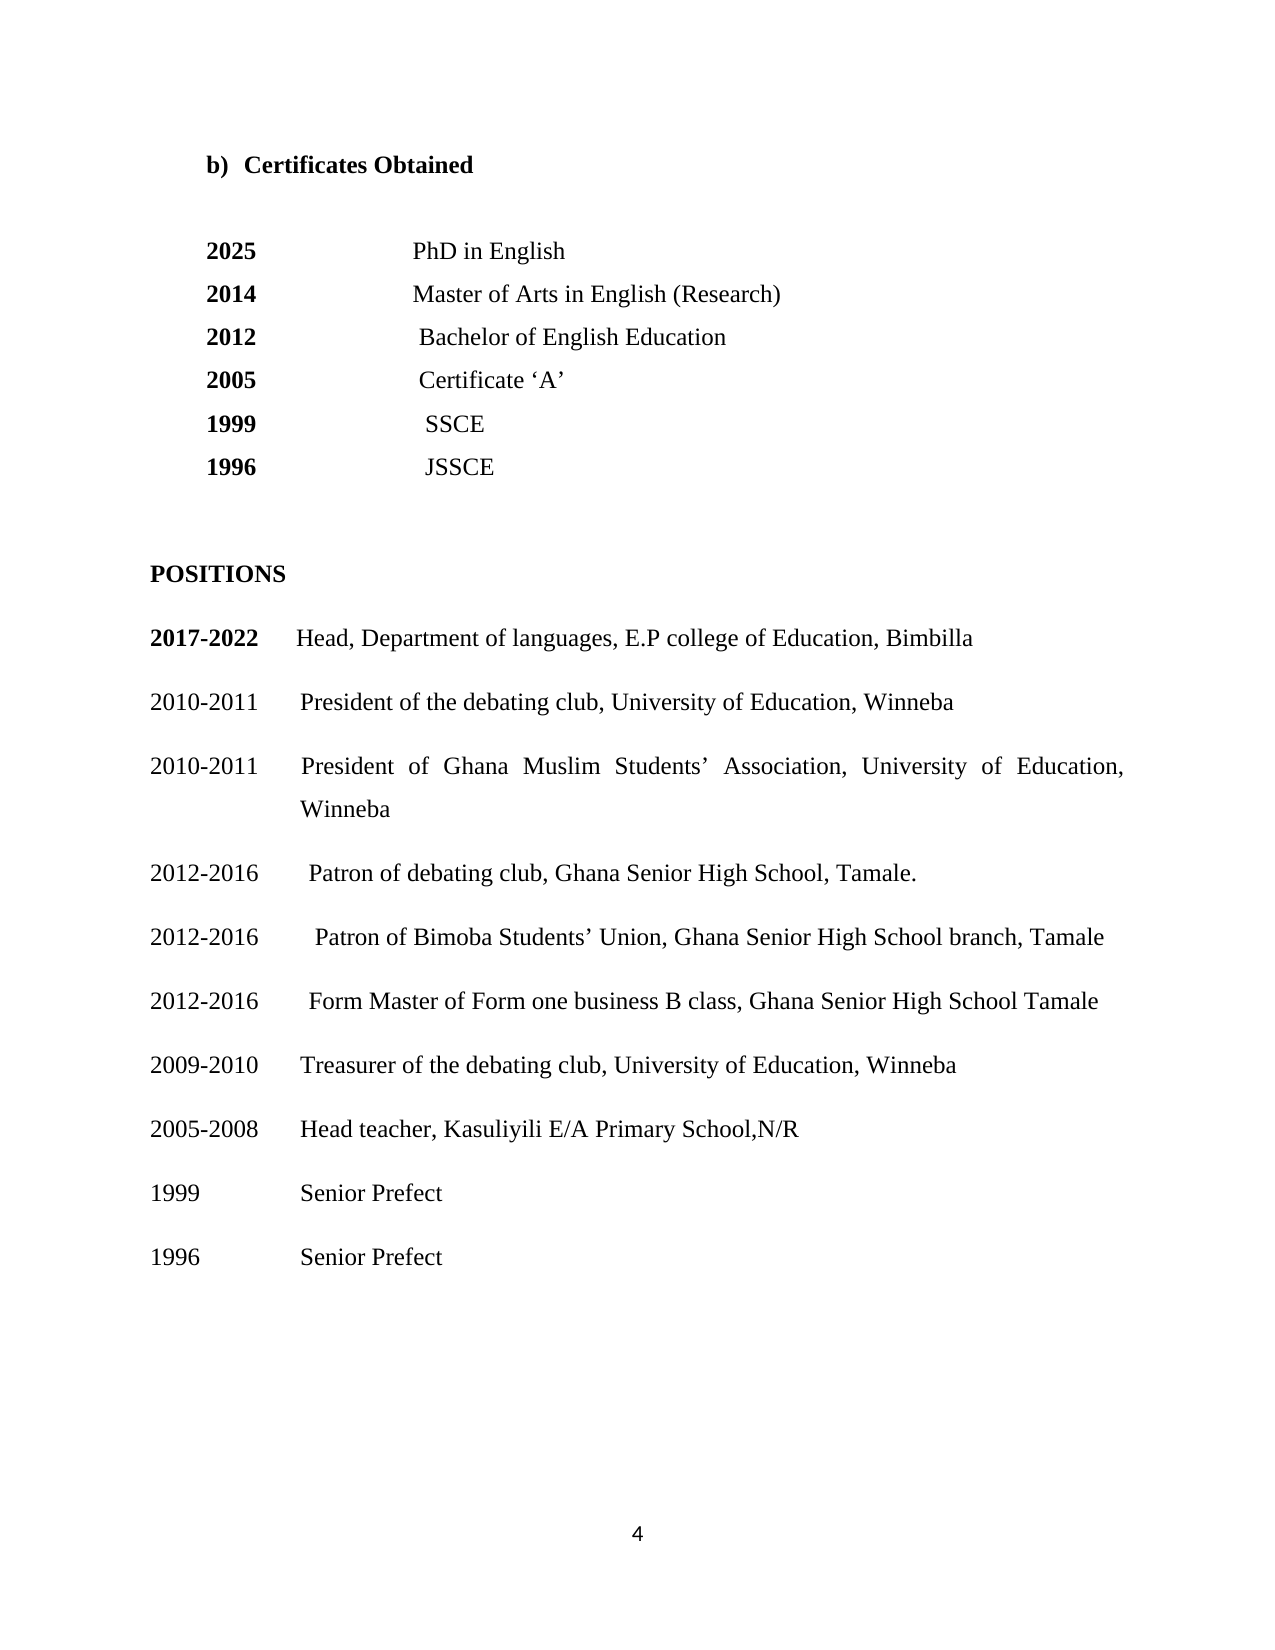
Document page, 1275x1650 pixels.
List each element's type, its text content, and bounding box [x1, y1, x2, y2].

list 1999 SSCE [150, 409, 1125, 437]
text 2005-2008 Head teacher, Kasuliyili E/A Primary School,N/R [150, 1114, 1125, 1142]
text POSITIONS [150, 559, 1125, 588]
list 2025 PhD in English [206, 236, 1125, 265]
text 2012-2016 Patron of Bimoba Students’ Union, Ghana Senior High School branch, Tamale [150, 922, 1125, 951]
text 2017-2022 Head, Department of languages, E.P college of Education, Bimbilla [150, 623, 1125, 652]
text 2012-2016 Patron of debating club, Ghana Senior High School, Tamale. [150, 858, 1125, 887]
list 1996 JSSCE [150, 452, 1125, 481]
list 2005 Certificate ‘A’ [150, 366, 1125, 394]
list 2012 Bachelor of English Education [150, 322, 1125, 351]
text 1996 Senior Prefect [150, 1242, 1125, 1270]
text 2010-2011 President of Ghana Muslim Students’ Association, University of Education, Winneba [150, 751, 1125, 823]
text 2009-2010 Treasurer of the debating club, University of Education, Winneba [150, 1050, 1125, 1078]
text 2010-2011 President of the debating club, University of Education, Winneba [150, 687, 1125, 716]
text 1999 Senior Prefect [150, 1178, 1125, 1206]
text 2012-2016 Form Master of Form one business B class, Ghana Senior High School Tamale [150, 986, 1125, 1014]
list Certificates Obtained [206, 150, 1125, 179]
list 2014 Master of Arts in English (Research) [206, 279, 1125, 308]
